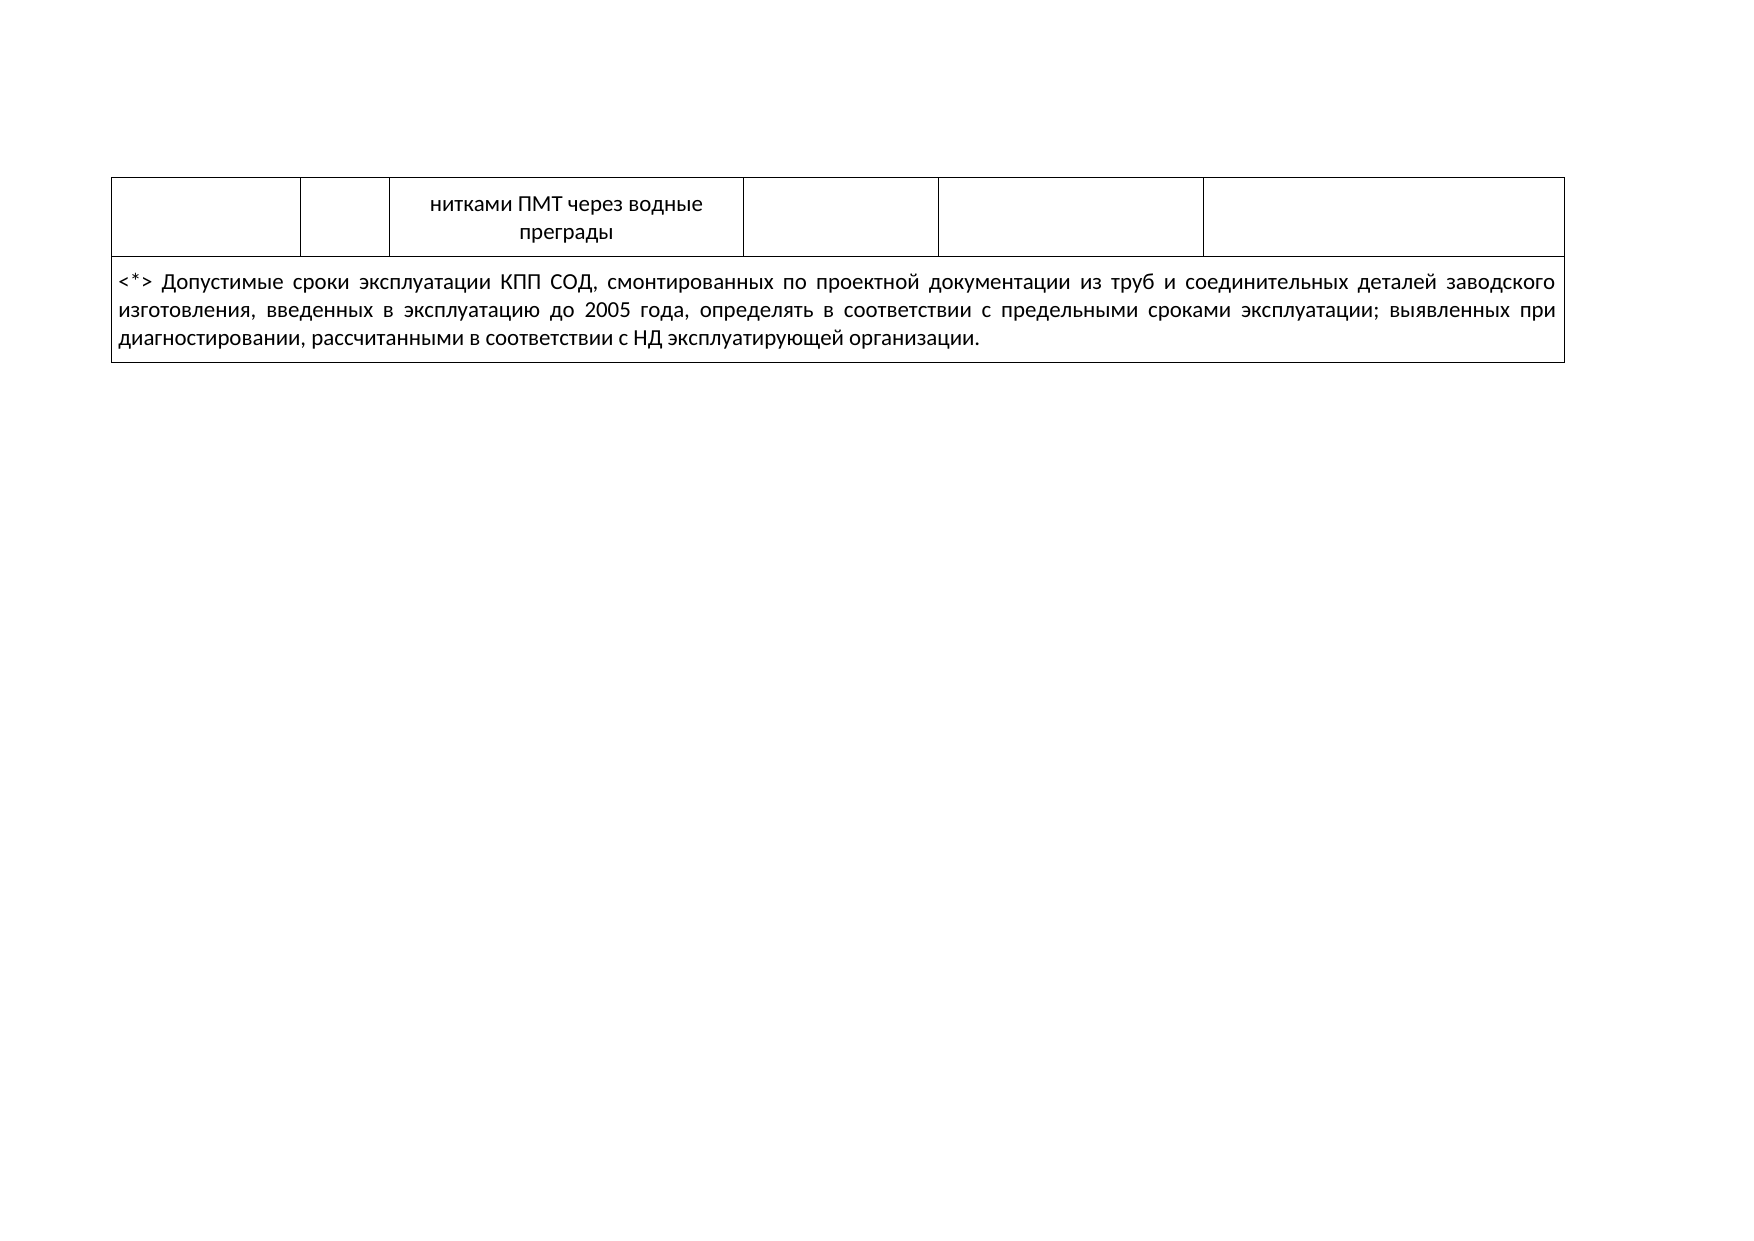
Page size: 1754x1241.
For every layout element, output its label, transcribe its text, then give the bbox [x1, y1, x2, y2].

table_cell <*> Допустимые сроки эксплуатации КПП СОД, смонтированных по проектной документации из труб и соединительных деталей заводского изготовления, введенных в эксплуатацию до 2005 года, определять в соответствии с предельными сроками эксплуатации; выявленных при диагностировании, рассчитанными в соответствии с НД эксплуатирующей организации. [112, 257, 1564, 362]
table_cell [939, 178, 1203, 256]
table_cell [390, 178, 743, 256]
table_cell - [744, 178, 938, 256]
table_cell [1204, 178, 1564, 256]
